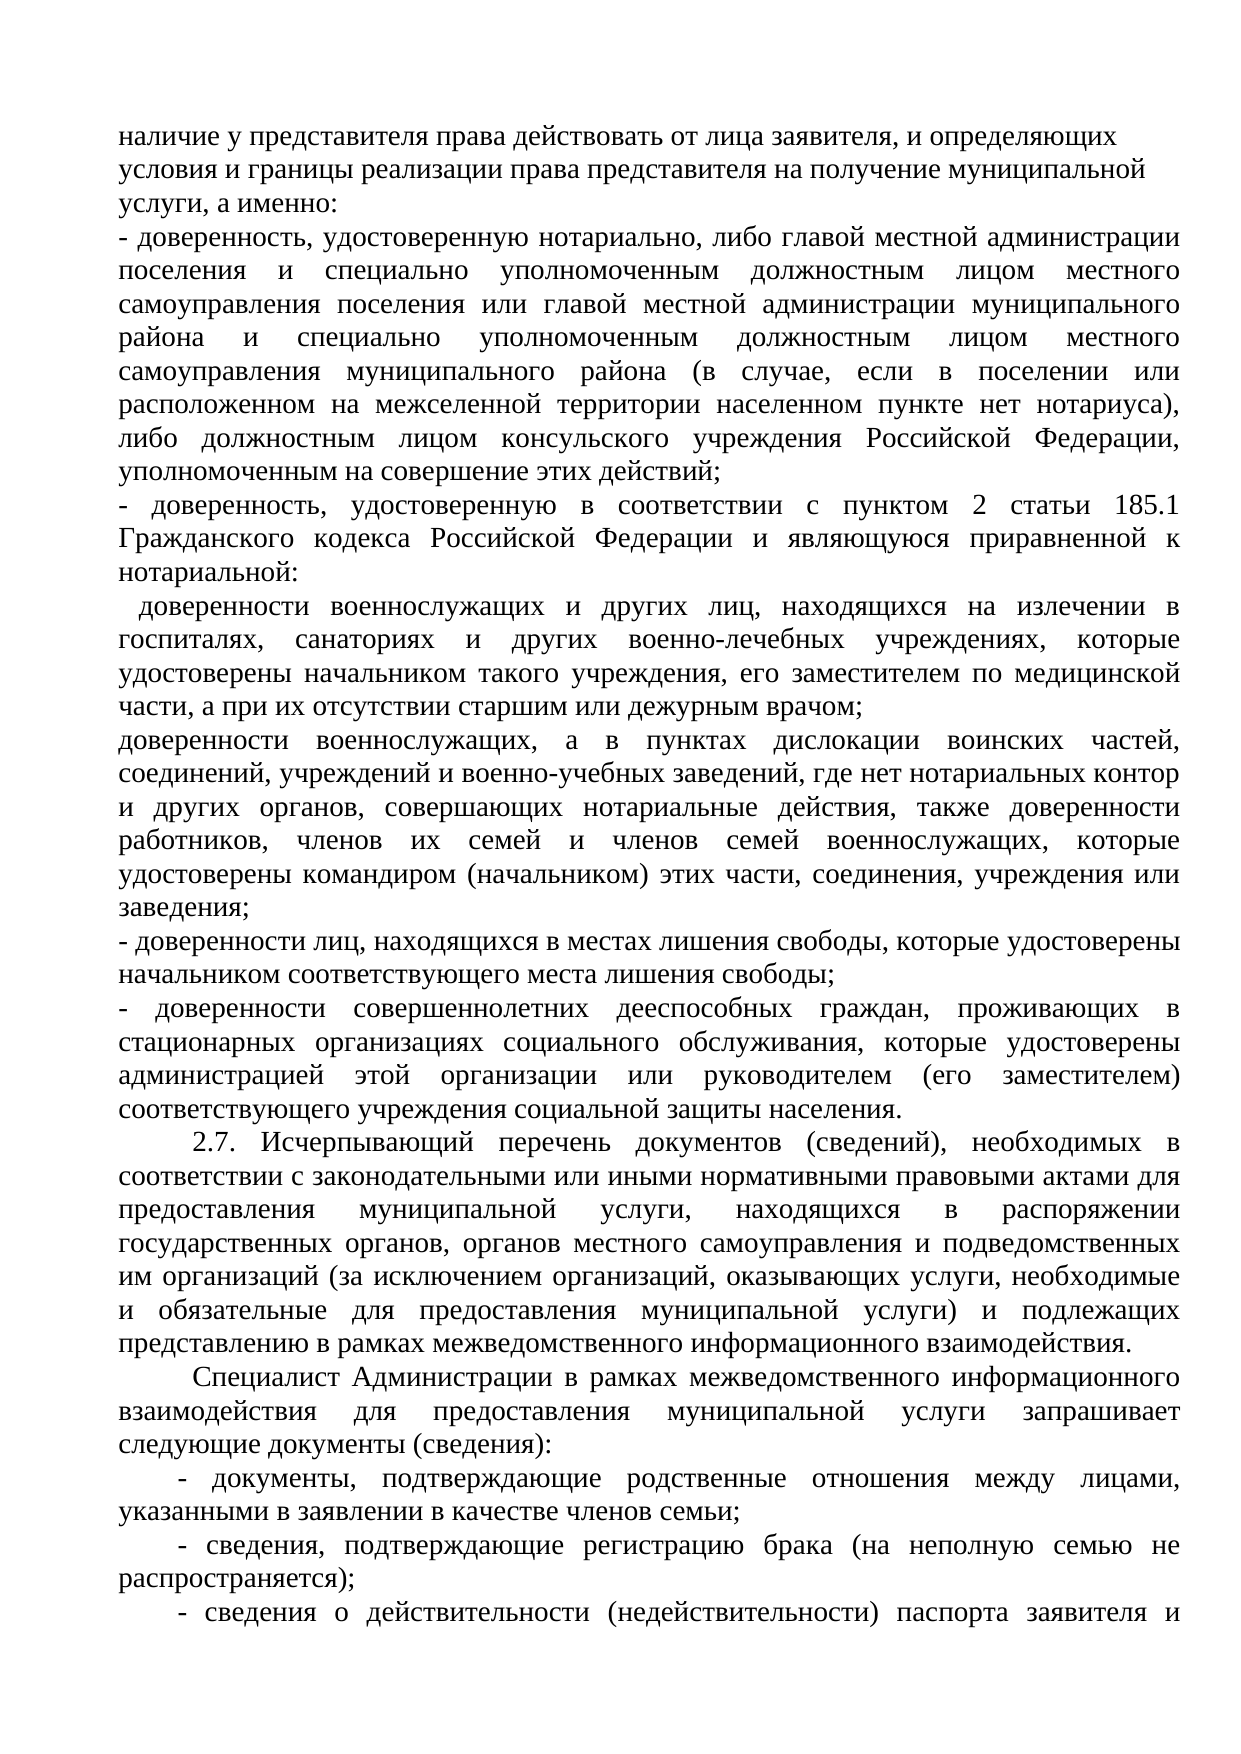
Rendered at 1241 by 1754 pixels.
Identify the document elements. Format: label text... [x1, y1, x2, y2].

text 2.7. Исчерпывающий перечень документов (сведений), необходимых в соответствии с законодательными или иными нормативными правовыми актами для предоставления муниципальной услуги, находящихся в распоряжении государственных органов, органов местного самоуправления и подведомственных им организаций (за исключением организаций, оказывающих услуги, необходимые и обязательные для предоставления муниципальной услуги) и подлежащих представлению в рамках межведомственного информационного взаимодействия. [118, 1124, 1181, 1359]
text - доверенности лиц, находящихся в местах лишения свободы, которые удостоверены начальником соответствующего места лишения свободы; [118, 923, 1181, 990]
text - доверенность, удостоверенную нотариально, либо главой местной администрации поселения и специально уполномоченным должностным лицом местного самоуправления поселения или главой местной администрации муниципального района и специально уполномоченным должностным лицом местного самоуправления муниципального района (в случае, если в поселении или расположенном на межселенной территории населенном пункте нет нотариуса), либо должностным лицом консульского учреждения Российской Федерации, уполномоченным на совершение этих действий; [118, 219, 1181, 487]
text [118, 1594, 1181, 1627]
text - сведения, подтверждающие регистрацию брака (на неполную семью не распространяется); [118, 1527, 1181, 1594]
text - доверенности совершеннолетних дееспособных граждан, проживающих в стационарных организациях социального обслуживания, которые удостоверены администрацией этой организации или руководителем (его заместителем) соответствующего учреждения социальной защиты населения. [118, 990, 1181, 1124]
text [118, 118, 1181, 219]
text доверенности военнослужащих и других лиц, находящихся на излечении в госпиталях, санаториях и других военно-лечебных учреждениях, которые удостоверены начальником такого учреждения, его заместителем по медицинской части, а при их отсутствии старшим или дежурным врачом; [118, 588, 1181, 722]
text - доверенность, удостоверенную в соответствии с пунктом 2 статьи 185.1 Гражданского кодекса Российской Федерации и являющуюся приравненной к нотариальной: [118, 487, 1181, 588]
text доверенности военнослужащих, а в пунктах дислокации воинских частей, соединений, учреждений и военно-учебных заведений, где нет нотариальных контор и других органов, совершающих нотариальные действия, также доверенности работников, членов их семей и членов семей военнослужащих, которые удостоверены командиром (начальником) этих части, соединения, учреждения или заведения; [118, 722, 1181, 923]
text Специалист Администрации в рамках межведомственного информационного взаимодействия для предоставления муниципальной услуги запрашивает следующие документы (сведения): [118, 1359, 1181, 1460]
text - документы, подтверждающие родственные отношения между лицами, указанными в заявлении в качестве членов семьи; [118, 1460, 1181, 1527]
